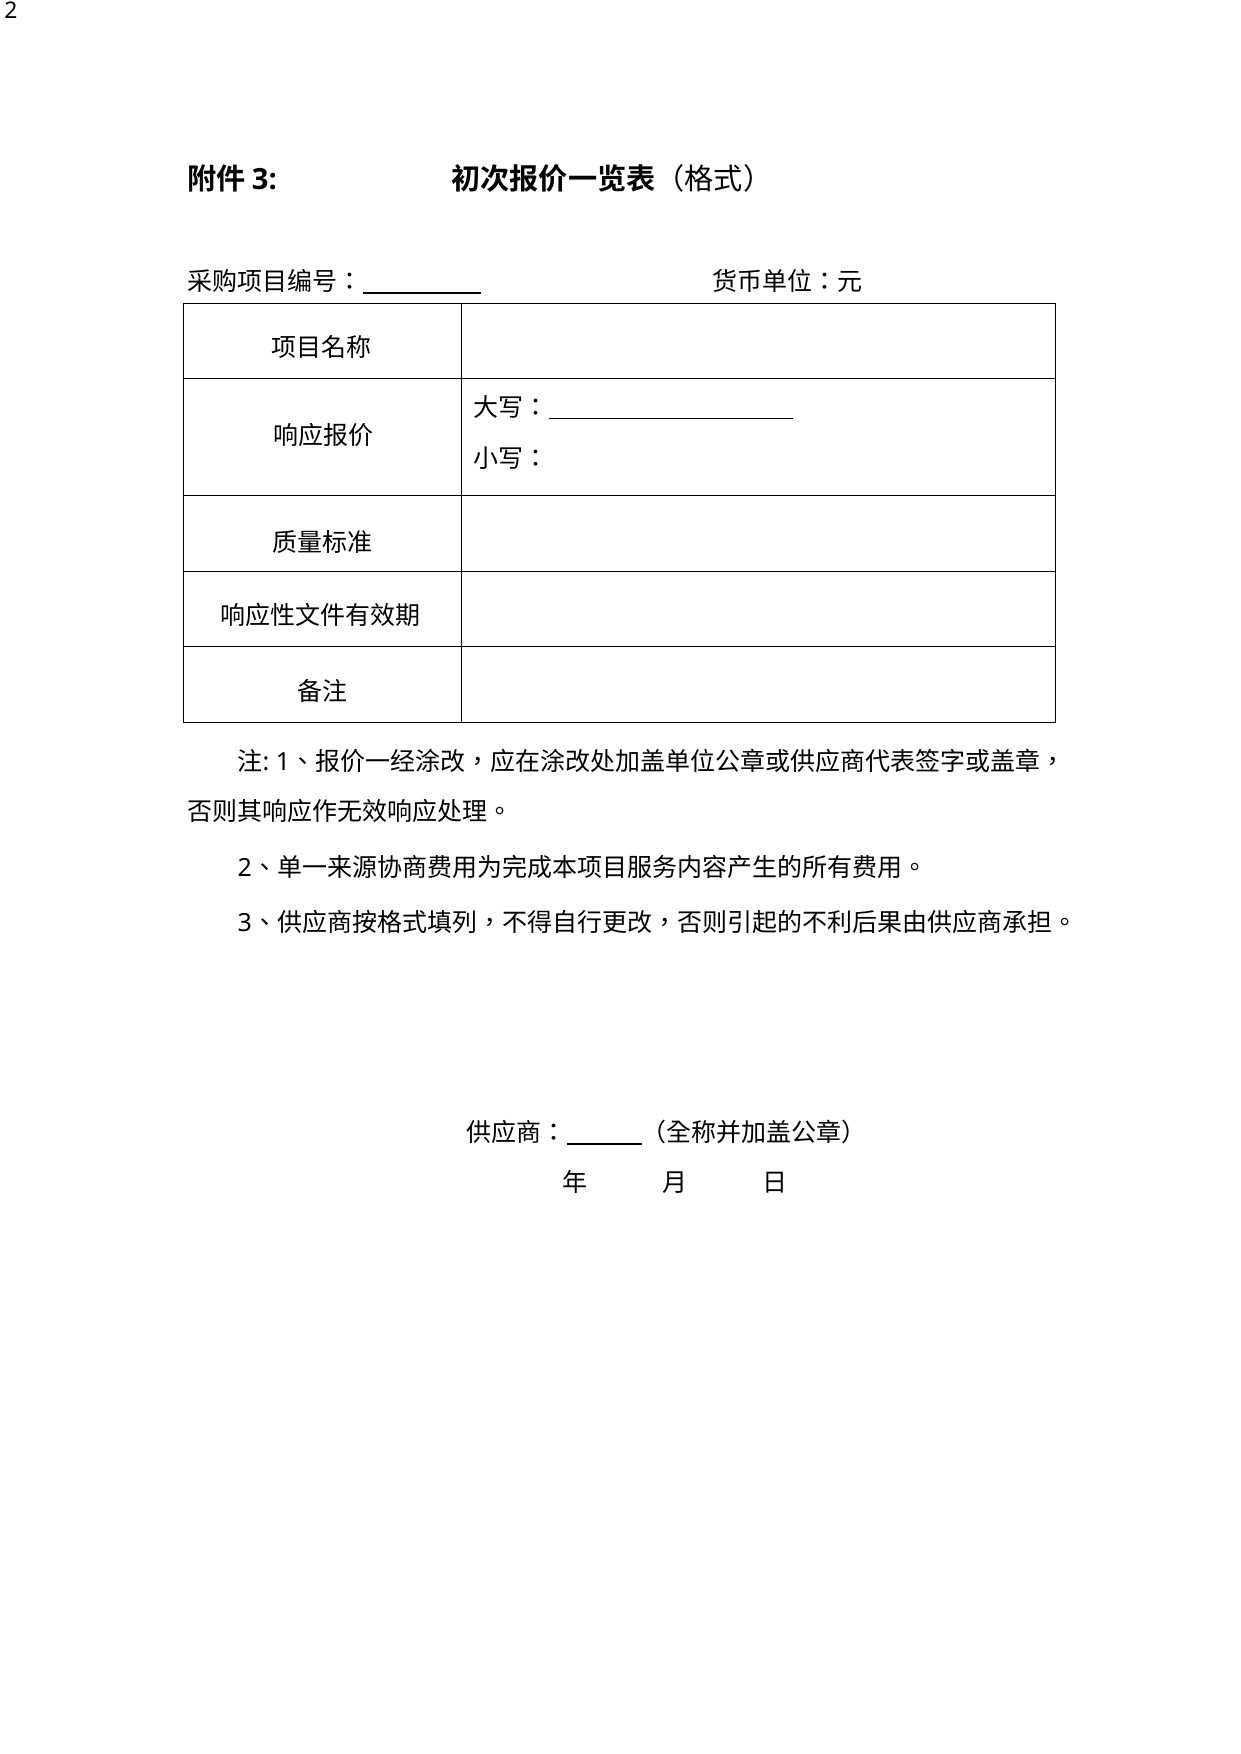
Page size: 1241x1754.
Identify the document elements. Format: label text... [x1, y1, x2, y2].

text 3、供应商按格式填列，不得自行更改，否则引起的不利后果由供应商承担。 [237, 905, 1090, 939]
table_cell [462, 572, 1055, 646]
table_cell 备注 [184, 647, 461, 722]
table_cell 响应性文件有效期 [184, 572, 461, 646]
table_header 项目名称 [184, 304, 461, 378]
text 2、单一来源协商费用为完成本项目服务内容产生的所有费用。 [237, 850, 1090, 884]
text 注: 1、报价一经涂改，应在涂改处加盖单位公章或供应商代表签字或盖章， 否则其响应作无效响应处理。 [187, 744, 1075, 828]
text 采购项目编号： 货币单位：元 [187, 263, 1090, 297]
table_cell 响应报价 [184, 379, 461, 495]
text 供应商： （全称并加盖公章） 年 月 日 [467, 1114, 867, 1199]
table_cell [462, 647, 1055, 722]
table_cell 质量标准 [184, 496, 461, 571]
table_cell [462, 496, 1055, 571]
table_cell 大写： 小写： [462, 379, 1055, 495]
table_header [462, 304, 1055, 378]
text 附件3: 初次报价一览表（格式） [187, 158, 1090, 198]
